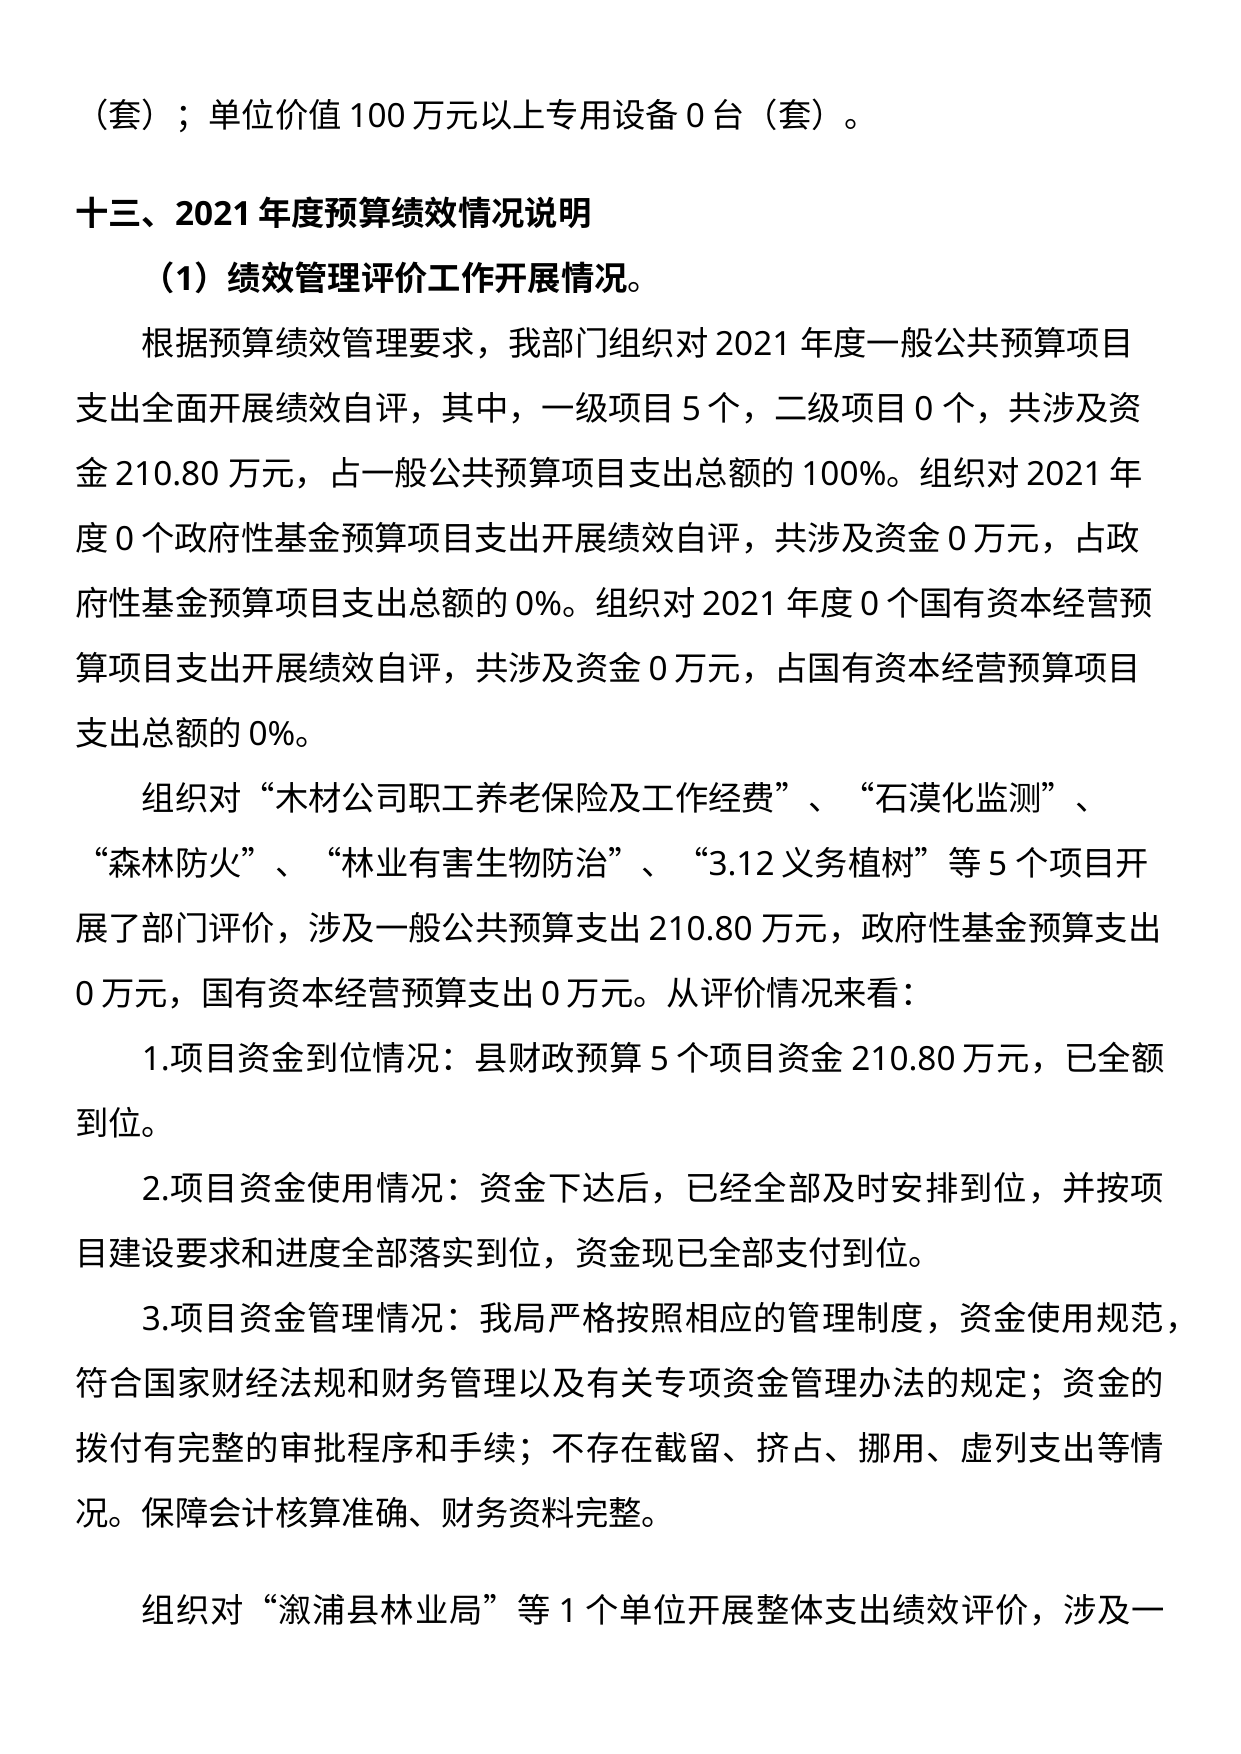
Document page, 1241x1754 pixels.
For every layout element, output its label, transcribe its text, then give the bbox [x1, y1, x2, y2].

text 根据预算绩效管理要求，我部门组织对2021 年度一般公共预算项目支出全面开展绩效自评，其中，一级项目5个，二级项目0 个，共涉及资金210.80 万元，占一般公共预算项目支出总额的100%。组织对2021年度0个政府性基金预算项目支出开展绩效自评，共涉及资金0万元，占政府性基金预算项目支出总额的0%。组织对2021 年度0个国有资本经营预算项目支出开展绩效自评，共涉及资金0万元，占国有资本经营预算项目支出总额的0%。 [75, 308, 1165, 763]
text 3.项目资金管理情况：我局严格按照相应的管理制度，资金使用规范，符合国家财经法规和财务管理以及有关专项资金管理办法的规定；资金的拨付有完整的审批程序和手续；不存在截留、挤占、挪用、虚列支出等情况。保障会计核算准确、财务资料完整。 [75, 1283, 1165, 1543]
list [75, 81, 1165, 146]
text 组织对“木材公司职工养老保险及工作经费”、“石漠化监测”、“森林防火”、“林业有害生物防治”、“3.12义务植树”等5 个项目开展了部门评价，涉及一般公共预算支出210.80 万元，政府性基金预算支出0万元，国有资本经营预算支出0万元。从评价情况来看： [75, 763, 1165, 1023]
text 1.项目资金到位情况：县财政预算5个项目资金210.80万元，已全额到位。 [75, 1023, 1165, 1153]
text 十三、2021年度预算绩效情况说明 [75, 178, 1165, 243]
text （1）绩效管理评价工作开展情况。 [75, 243, 1165, 308]
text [75, 1576, 1165, 1641]
text 2.项目资金使用情况：资金下达后，已经全部及时安排到位，并按项目建设要求和进度全部落实到位，资金现已全部支付到位。 [75, 1153, 1165, 1283]
